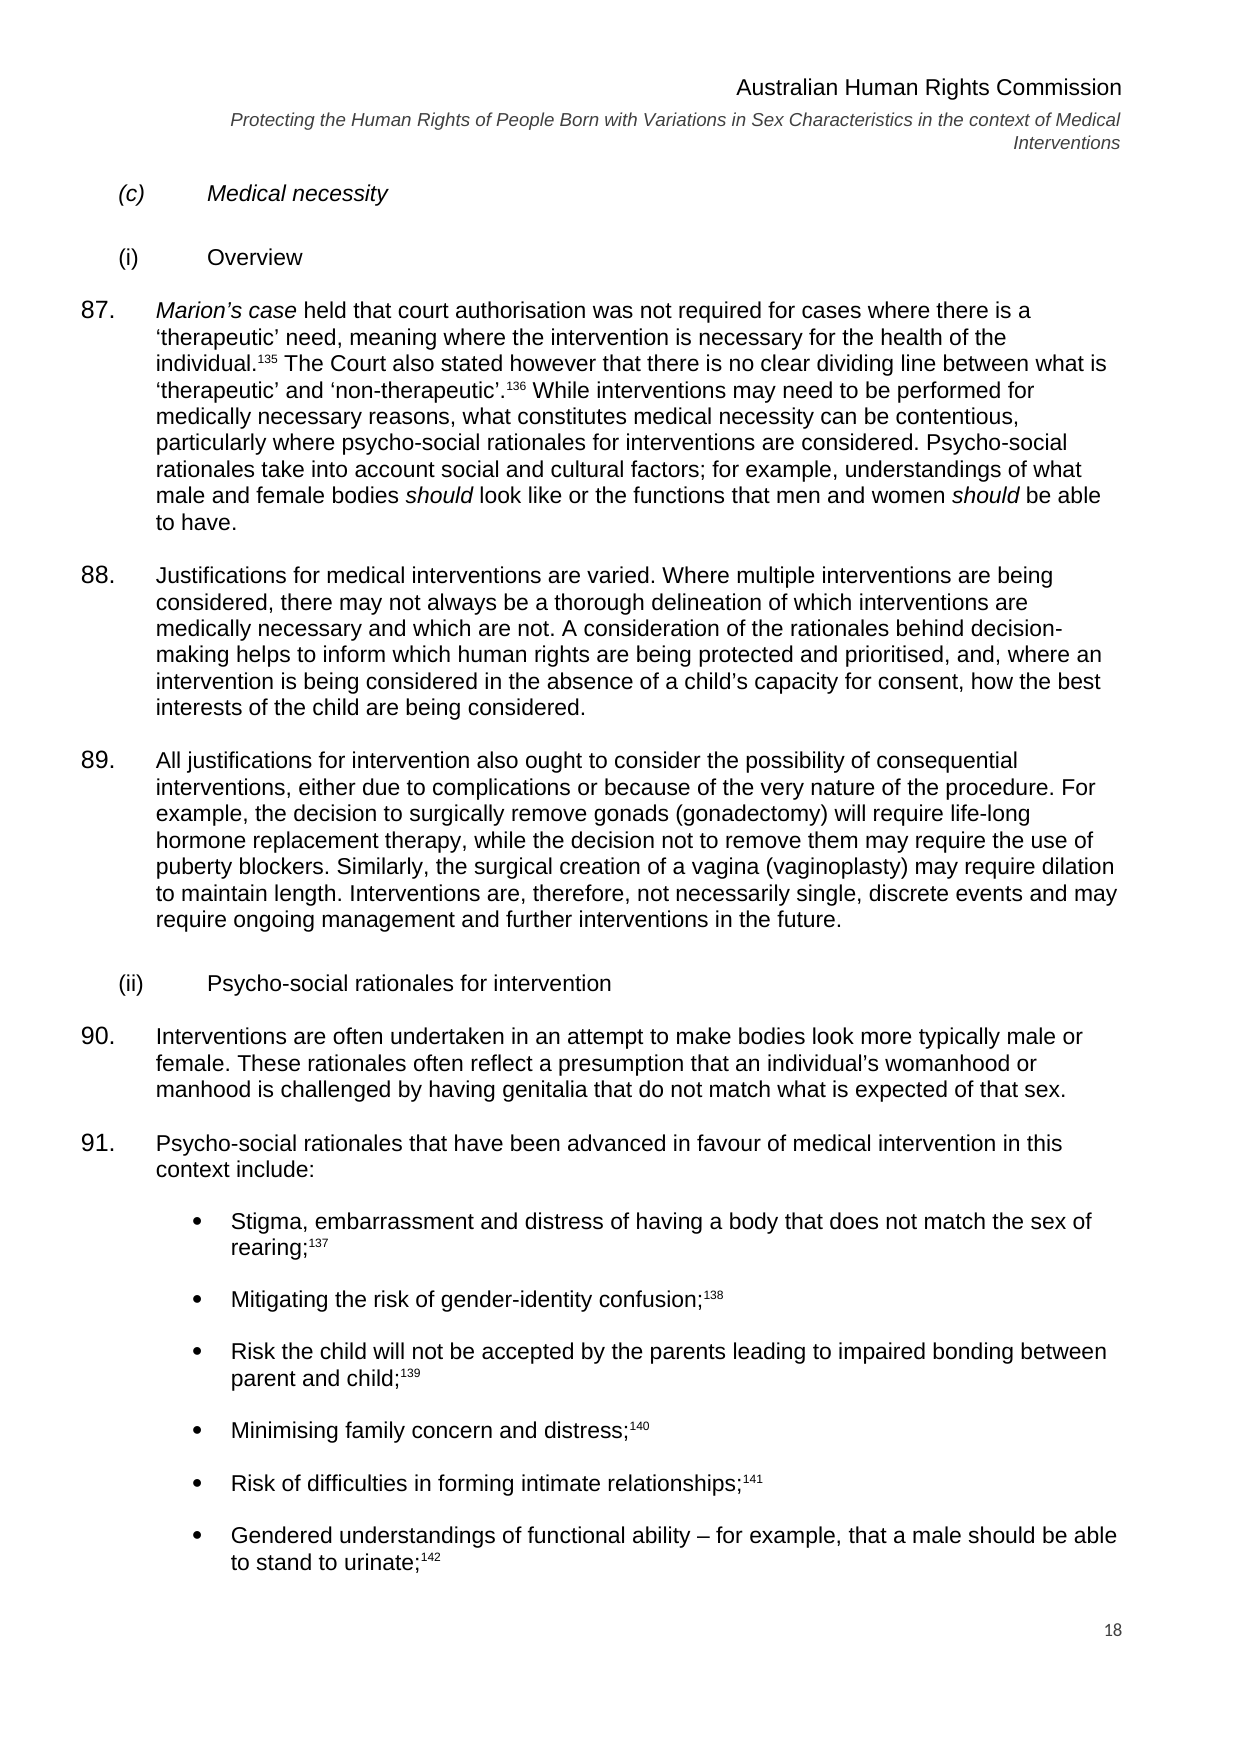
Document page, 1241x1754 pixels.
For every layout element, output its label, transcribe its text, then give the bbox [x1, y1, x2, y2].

list Marion’s case held that court authorisation was not required for cases where there is a ‘therapeutic’ need, meaning where the intervention is necessary for the health of the individual. The Court also stated however that there is no clear dividing line between what is ‘therapeutic’ and ‘non-therapeutic’. While interventions may need to be performed for medically necessary reasons, what constitutes medical necessity can be contentious, particularly where psycho-social rationales for interventions are considered. Psycho-social rationales take into account social and cultural factors; for example, understandings of what male and female bodies should look like or the functions that men and women should be able to have. [81, 295, 1122, 535]
list Justifications for medical interventions are varied. Where multiple interventions are being considered, there may not always be a thorough delineation of which interventions are medically necessary and which are not. A consideration of the rationales behind decision-making helps to inform which human rights are being protected and prioritised, and, where an intervention is being considered in the absence of a child’s capacity for consent, how the best interests of the child are being considered. [81, 560, 1122, 720]
list Risk of difficulties in forming intimate relationships; [193, 1469, 1122, 1497]
list Psycho-social rationales that have been advanced in favour of medical intervention in this context include: [81, 1127, 1122, 1183]
list Overview [118, 244, 1122, 270]
list Mitigating the risk of gender-identity confusion; [193, 1285, 1122, 1313]
list Minimising family concern and distress; [193, 1416, 1122, 1444]
list Gendered understandings of functional ability – for example, that a male should be able to stand to urinate; [193, 1522, 1122, 1575]
list All justifications for intervention also ought to consider the possibility of consequential interventions, either due to complications or because of the very nature of the procedure. For example, the decision to surgically remove gonads (gonadectomy) will require life-long hormone replacement therapy, while the decision not to remove them may require the use of puberty blockers. Similarly, the surgical creation of a vagina (vaginoplasty) may require dilation to maintain length. Interventions are, therefore, not necessarily single, discrete events and may require ongoing management and further interventions in the future. [81, 745, 1122, 932]
list Stigma, embarrassment and distress of having a body that does not match the sex of rearing; [193, 1208, 1122, 1260]
list Medical necessity [118, 180, 1122, 206]
list Interventions are often undertaken in an attempt to make bodies look more typically male or female. These rationales often reflect a presumption that an individual’s womanhood or manhood is challenged by having genitalia that do not match what is expected of that sex. [81, 1021, 1122, 1102]
list Psycho-social rationales for intervention [118, 970, 1122, 996]
list Risk the child will not be accepted by the parents leading to impaired bonding between parent and child; [193, 1338, 1122, 1391]
